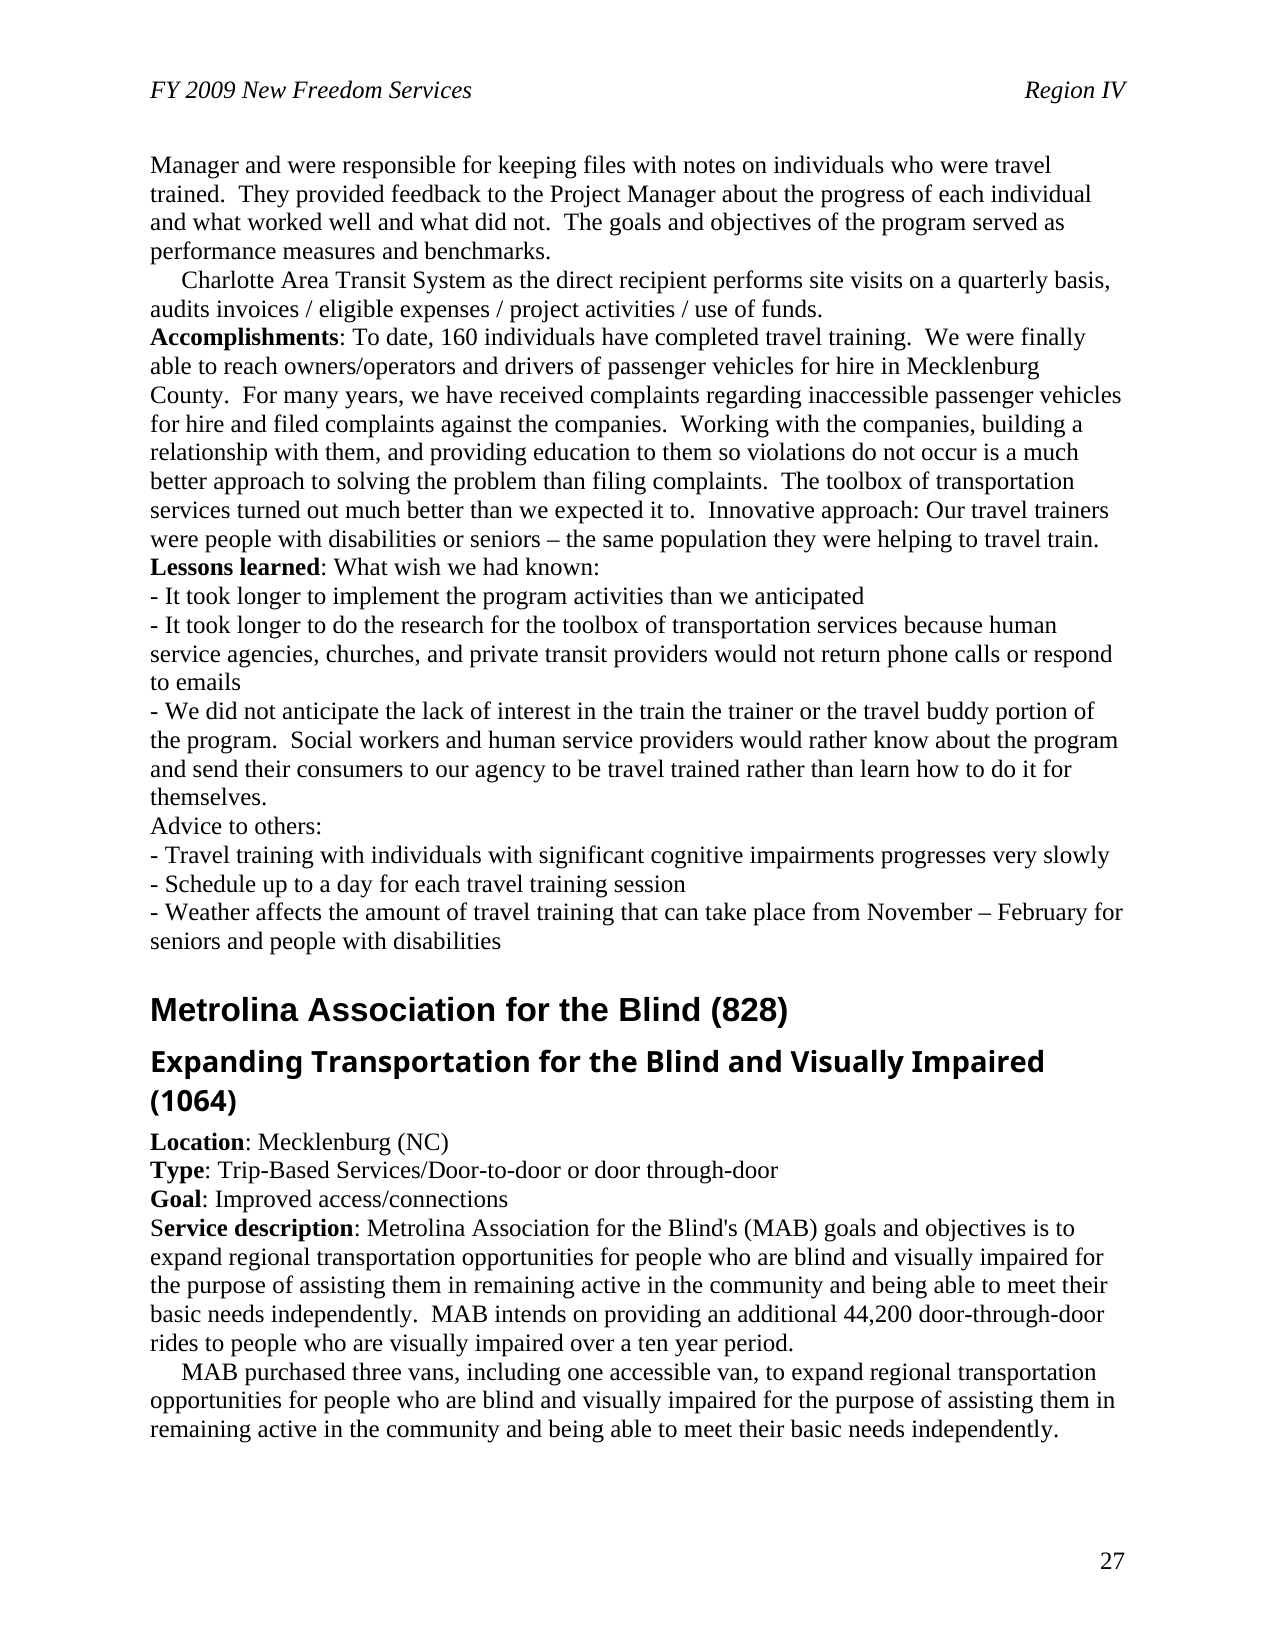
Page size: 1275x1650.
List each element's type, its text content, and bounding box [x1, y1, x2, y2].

text Type: Trip-Based Services/Door-to-door or door through-door [150, 1155, 1125, 1184]
text Service description: Metrolina Association for the Blind's (MAB) goals and objectives is to expand regional transportation opportunities for people who are blind and visually impaired for the purpose of assisting them in remaining active in the community and being able to meet their basic needs independently. MAB intends on providing an additional 44,200 door-through-door rides to people who are visually impaired over a ten year period. MAB purchased three vans, including one accessible van, to expand regional transportation opportunities for people who are blind and visually impaired for the purpose of assisting them in remaining active in the community and being able to meet their basic needs independently. [150, 1213, 1125, 1443]
text Lessons learned: What wish we had known: - It took longer to implement the program activities than we anticipated - It took longer to do the research for the toolbox of transportation services because human service agencies, churches, and private transit providers would not return phone calls or respond to emails [150, 552, 1125, 696]
subtitle Expanding Transportation for the Blind and Visually Impaired (1064) [150, 1041, 1125, 1120]
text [150, 150, 1125, 322]
text Goal: Improved access/connections [150, 1184, 1125, 1213]
text - We did not anticipate the lack of interest in the train the trainer or the travel buddy portion of the program. Social workers and human service providers would rather know about the program and send their consumers to our agency to be travel trained rather than learn how to do it for themselves. Advice to others: - Travel training with individuals with significant cognitive impairments progresses very slowly [150, 696, 1125, 869]
text Accomplishments: To date, 160 individuals have completed travel training. We were finally able to reach owners/operators and drivers of passenger vehicles for hire in Mecklenburg County. For many years, we have received complaints regarding inaccessible passenger vehicles for hire and filed complaints against the companies. Working with the companies, building a relationship with them, and providing education to them so violations do not occur is a much better approach to solving the problem than filing complaints. The toolbox of transportation services turned out much better than we expected it to. Innovative approach: Our travel trainers were people with disabilities or seniors – the same population they were helping to travel train. [150, 322, 1125, 552]
text Location: Mecklenburg (NC) [150, 1127, 1125, 1155]
text - Schedule up to a day for each travel training session - Weather affects the amount of travel training that can take place from November – February for seniors and people with disabilities [150, 869, 1125, 955]
subtitle Metrolina Association for the Blind (828) [150, 990, 1125, 1028]
